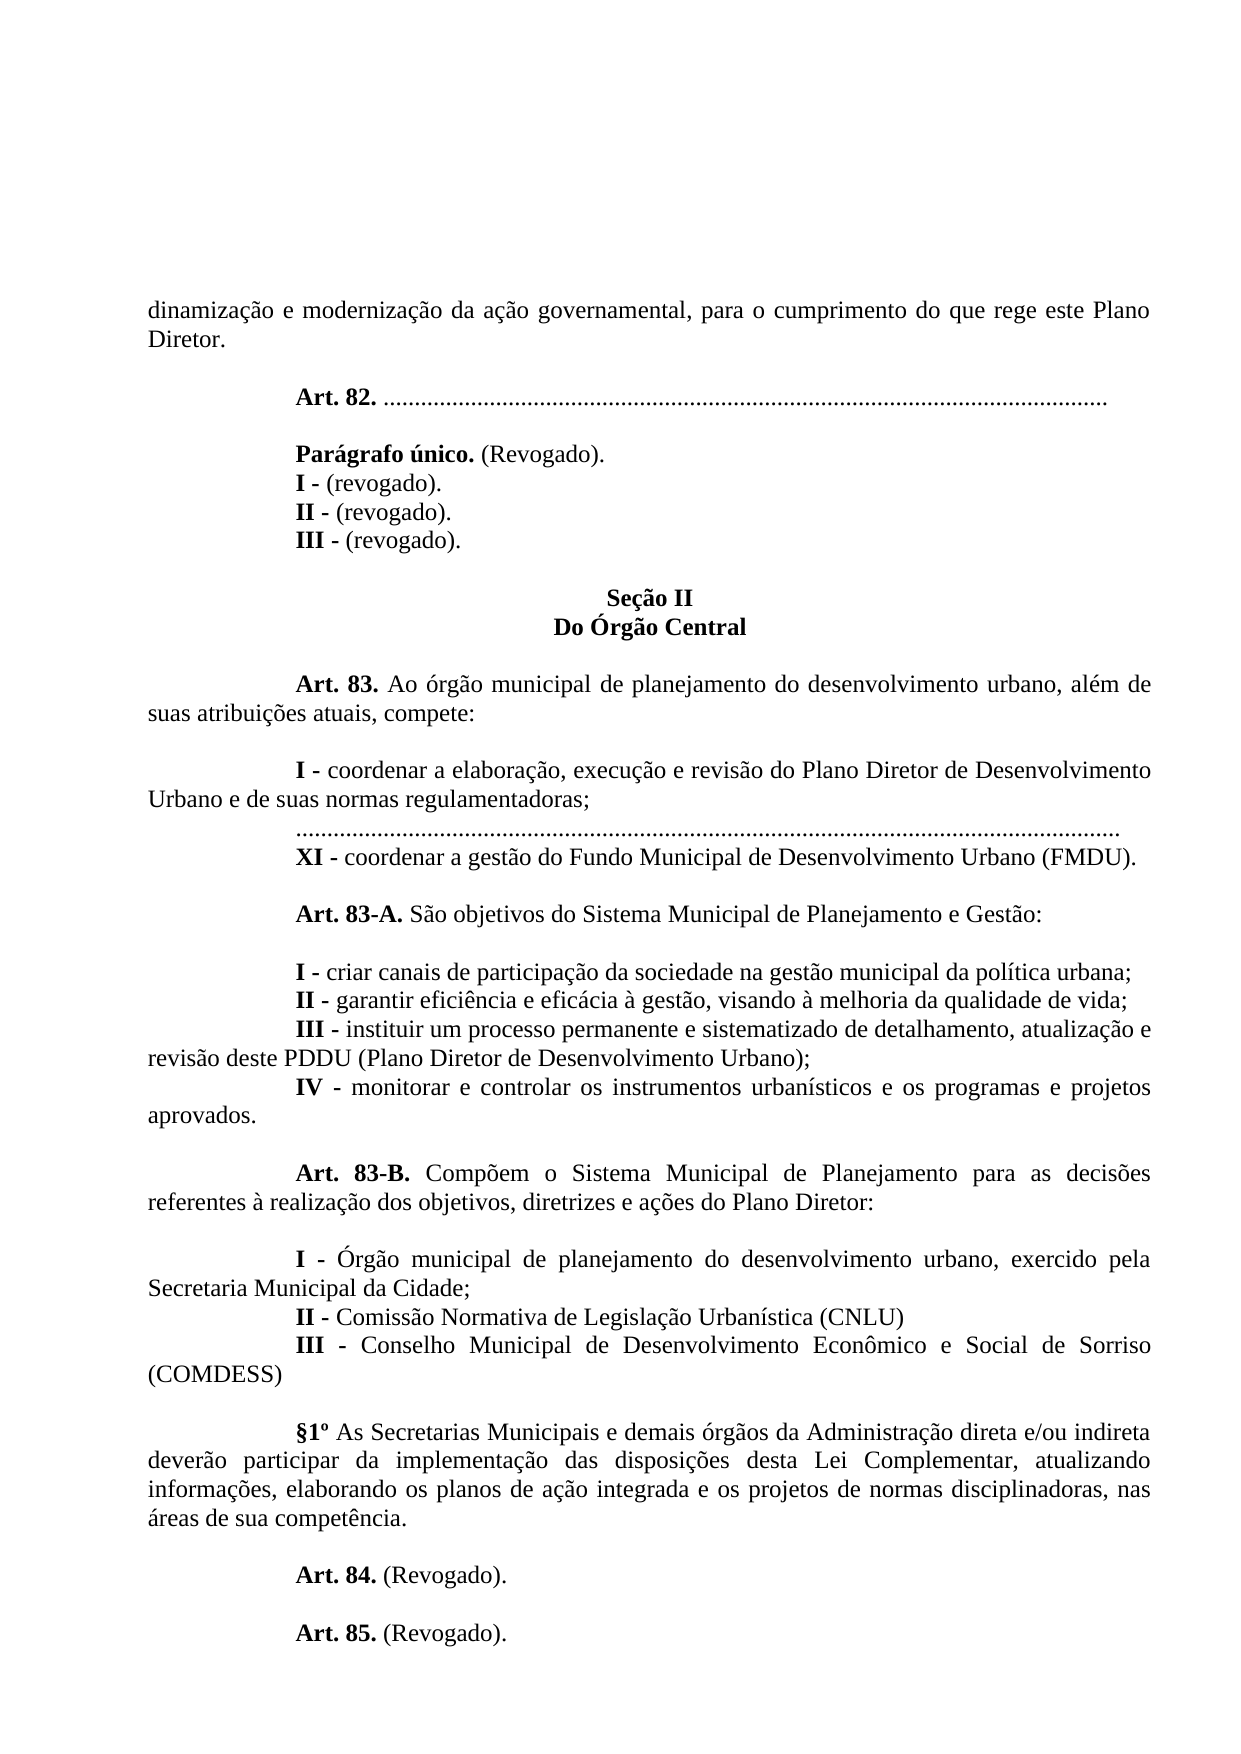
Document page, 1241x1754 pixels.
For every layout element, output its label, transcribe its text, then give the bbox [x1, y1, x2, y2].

text I - criar canais de participação da sociedade na gestão municipal da política urbana; [148, 957, 1152, 985]
text Art. 85. (Revogado). [148, 1618, 1152, 1647]
text Art. 83-B. Compõem o Sistema Municipal de Planejamento para as decisões referentes à realização dos objetivos, diretrizes e ações do Plano Diretor: [148, 1158, 1152, 1215]
text II - garantir eficiência e eficácia à gestão, visando à melhoria da qualidade de vida; [148, 985, 1152, 1014]
text III - (revogado). [148, 525, 1152, 554]
text .................................................................................................................................... [148, 813, 1152, 842]
text II - (revogado). [148, 497, 1152, 525]
text I - (revogado). [148, 468, 1152, 497]
text Art. 82. .................................................................................................................... [148, 382, 1152, 410]
text III - Conselho Municipal de Desenvolvimento Econômico e Social de Sorriso (COMDESS) [148, 1330, 1152, 1388]
text II - Comissão Normativa de Legislação Urbanística (CNLU) [148, 1302, 1152, 1330]
subtitle Seção II [148, 583, 1152, 612]
text IV - monitorar e controlar os instrumentos urbanísticos e os programas e projetos aprovados. [148, 1072, 1152, 1129]
text Art. 83-A. São objetivos do Sistema Municipal de Planejamento e Gestão: [148, 899, 1152, 928]
text Art. 83. Ao órgão municipal de planejamento do desenvolvimento urbano, além de suas atribuições atuais, compete: [148, 669, 1152, 727]
text III - instituir um processo permanente e sistematizado de detalhamento, atualização e revisão deste PDDU (Plano Diretor de Desenvolvimento Urbano); [148, 1014, 1152, 1072]
text XI - coordenar a gestão do Fundo Municipal de Desenvolvimento Urbano (FMDU). [148, 842, 1152, 870]
text Art. 84. (Revogado). [148, 1560, 1152, 1589]
subtitle Do Órgão Central [148, 612, 1152, 640]
text Parágrafo único. (Revogado). [148, 439, 1152, 468]
text §1º As Secretarias Municipais e demais órgãos da Administração direta e/ou indireta deverão participar da implementação das disposições desta Lei Complementar, atualizando informações, elaborando os planos de ação integrada e os projetos de normas disciplinadoras, nas áreas de sua competência. [148, 1417, 1152, 1532]
text I - coordenar a elaboração, execução e revisão do Plano Diretor de Desenvolvimento Urbano e de suas normas regulamentadoras; [148, 755, 1152, 813]
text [148, 295, 1152, 353]
text I - Órgão municipal de planejamento do desenvolvimento urbano, exercido pela Secretaria Municipal da Cidade; [148, 1244, 1152, 1302]
